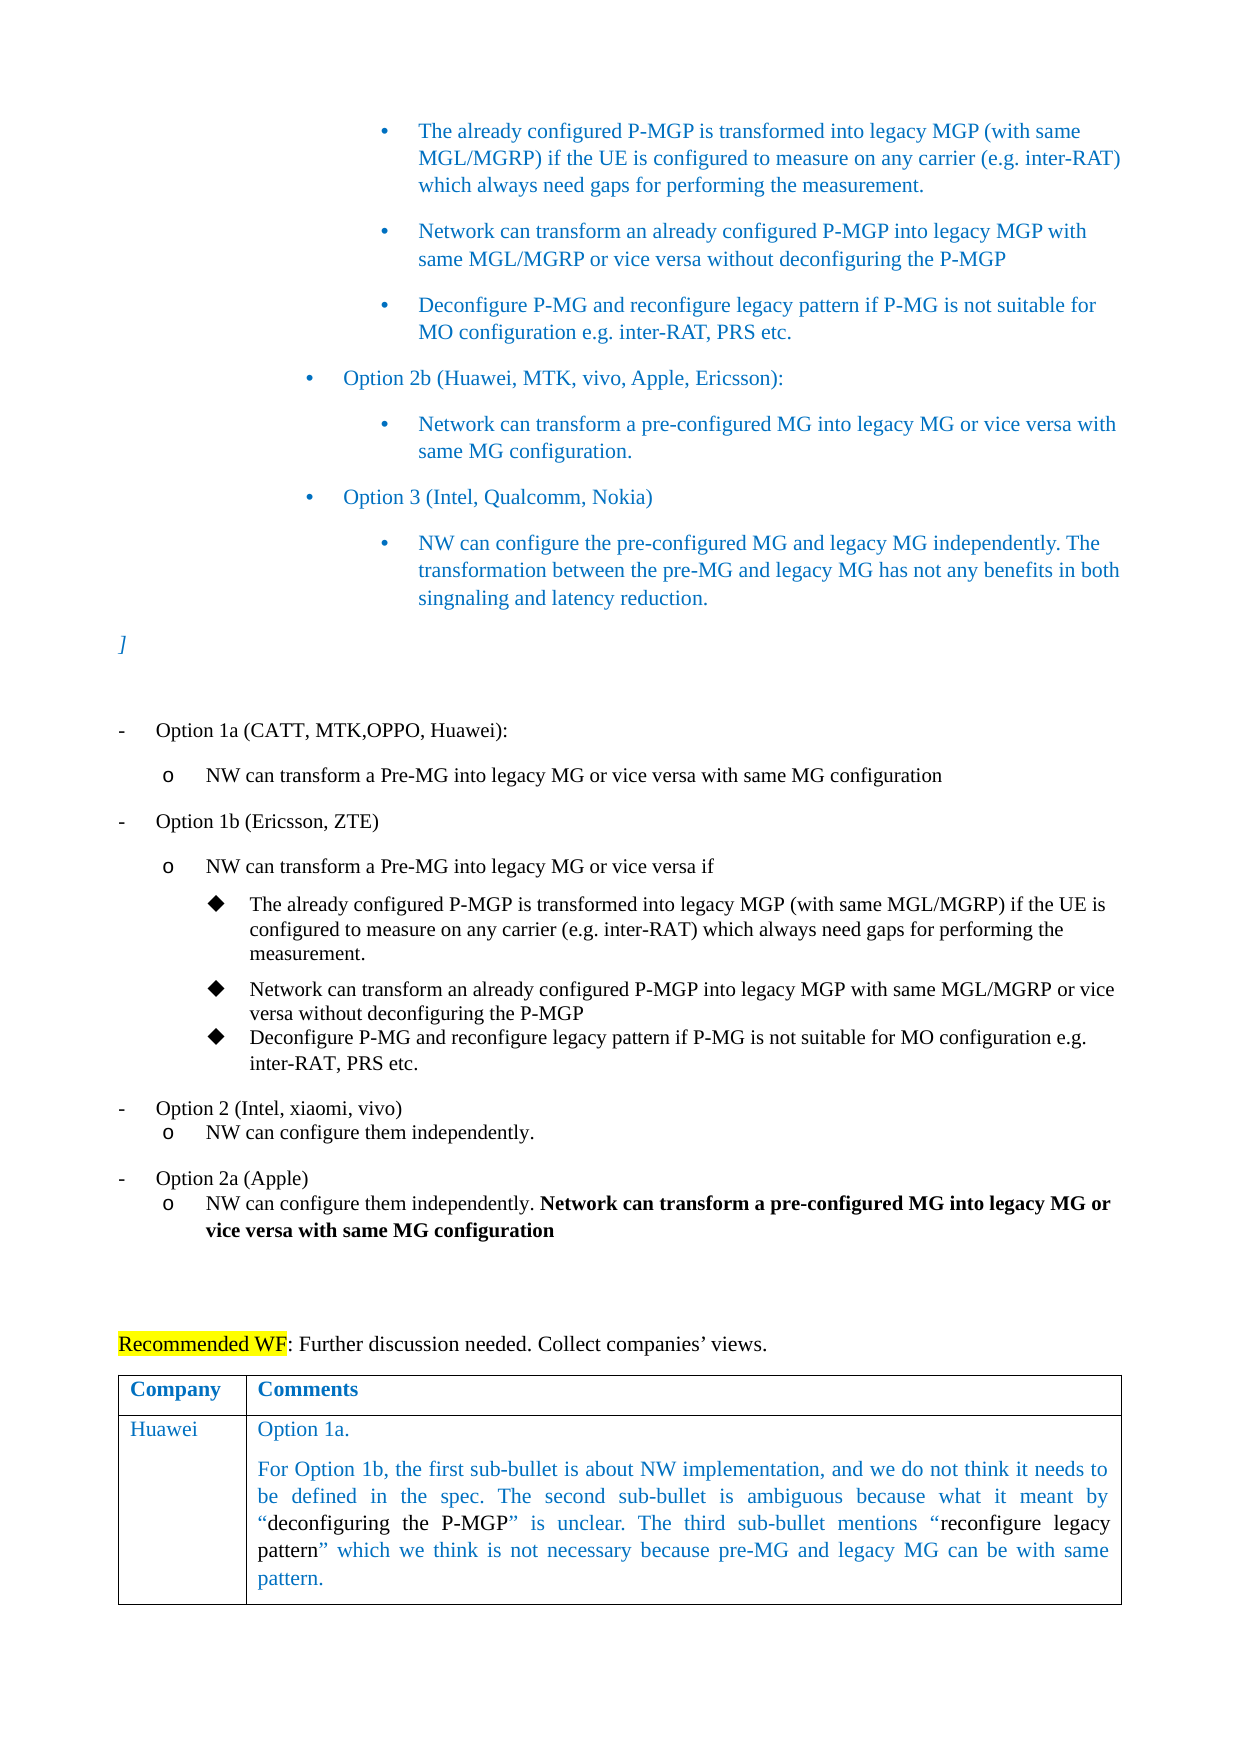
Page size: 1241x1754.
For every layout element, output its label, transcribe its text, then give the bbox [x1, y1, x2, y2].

list Deconfigure P-MG and reconfigure legacy pattern if P-MG is not suitable for MO configuration e.g. inter-RAT, PRS etc. [381, 292, 1122, 344]
list NW can transform a Pre-MG into legacy MG or vice versa if [162, 854, 1122, 880]
text ] [118, 631, 1122, 656]
list NW can configure the pre-configured MG and legacy MG independently. The transformation between the pre-MG and legacy MG has not any benefits in both singnaling and latency reduction. [381, 530, 1122, 610]
table_cell Huawei [119, 1416, 246, 1604]
list NW can transform a Pre-MG into legacy MG or vice versa with same MG configuration [162, 763, 1122, 789]
list Option 2 (Intel, xiaomi, vivo) [118, 1096, 1122, 1120]
table_header Comments [247, 1376, 1121, 1415]
table_header Company [119, 1376, 246, 1415]
list Network can transform a pre-configured MG into legacy MG or vice versa with same MG configuration. [381, 411, 1122, 463]
list Option 3 (Intel, Qualcomm, Nokia) [306, 484, 1122, 509]
list Option 2b (Huawei, MTK, vivo, Apple, Ericsson): [306, 365, 1122, 390]
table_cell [247, 1416, 1121, 1604]
list Network can transform an already configured P-MGP into legacy MGP with same MGL/MGRP or vice versa without deconfiguring the P-MGP [381, 218, 1122, 271]
list NW can configure them independently. [162, 1120, 1122, 1146]
list Option 1b (Ericsson, ZTE) [118, 809, 1122, 833]
list The already configured P-MGP is transformed into legacy MGP (with same MGL/MGRP) if the UE is configured to measure on any carrier (e.g. inter-RAT) which always need gaps for performing the measurement. [206, 892, 1122, 964]
list NW can configure them independently. Network can transform a pre-configured MG into legacy MG or vice versa with same MG configuration [162, 1190, 1122, 1242]
list Network can transform an already configured P-MGP into legacy MGP with same MGL/MGRP or vice versa without deconfiguring the P-MGP [206, 977, 1122, 1025]
text Recommended WF: Further discussion needed. Collect companies’ views. [287, 1331, 1122, 1356]
list Deconfigure P-MG and reconfigure legacy pattern if P-MG is not suitable for MO configuration e.g. inter-RAT, PRS etc. [206, 1025, 1122, 1075]
list The already configured P-MGP is transformed into legacy MGP (with same MGL/MGRP) if the UE is configured to measure on any carrier (e.g. inter-RAT) which always need gaps for performing the measurement. [381, 118, 1122, 198]
list Option 2a (Apple) [118, 1166, 1122, 1190]
list Option 1a (CATT, MTK,OPPO, Huawei): [118, 718, 1122, 742]
